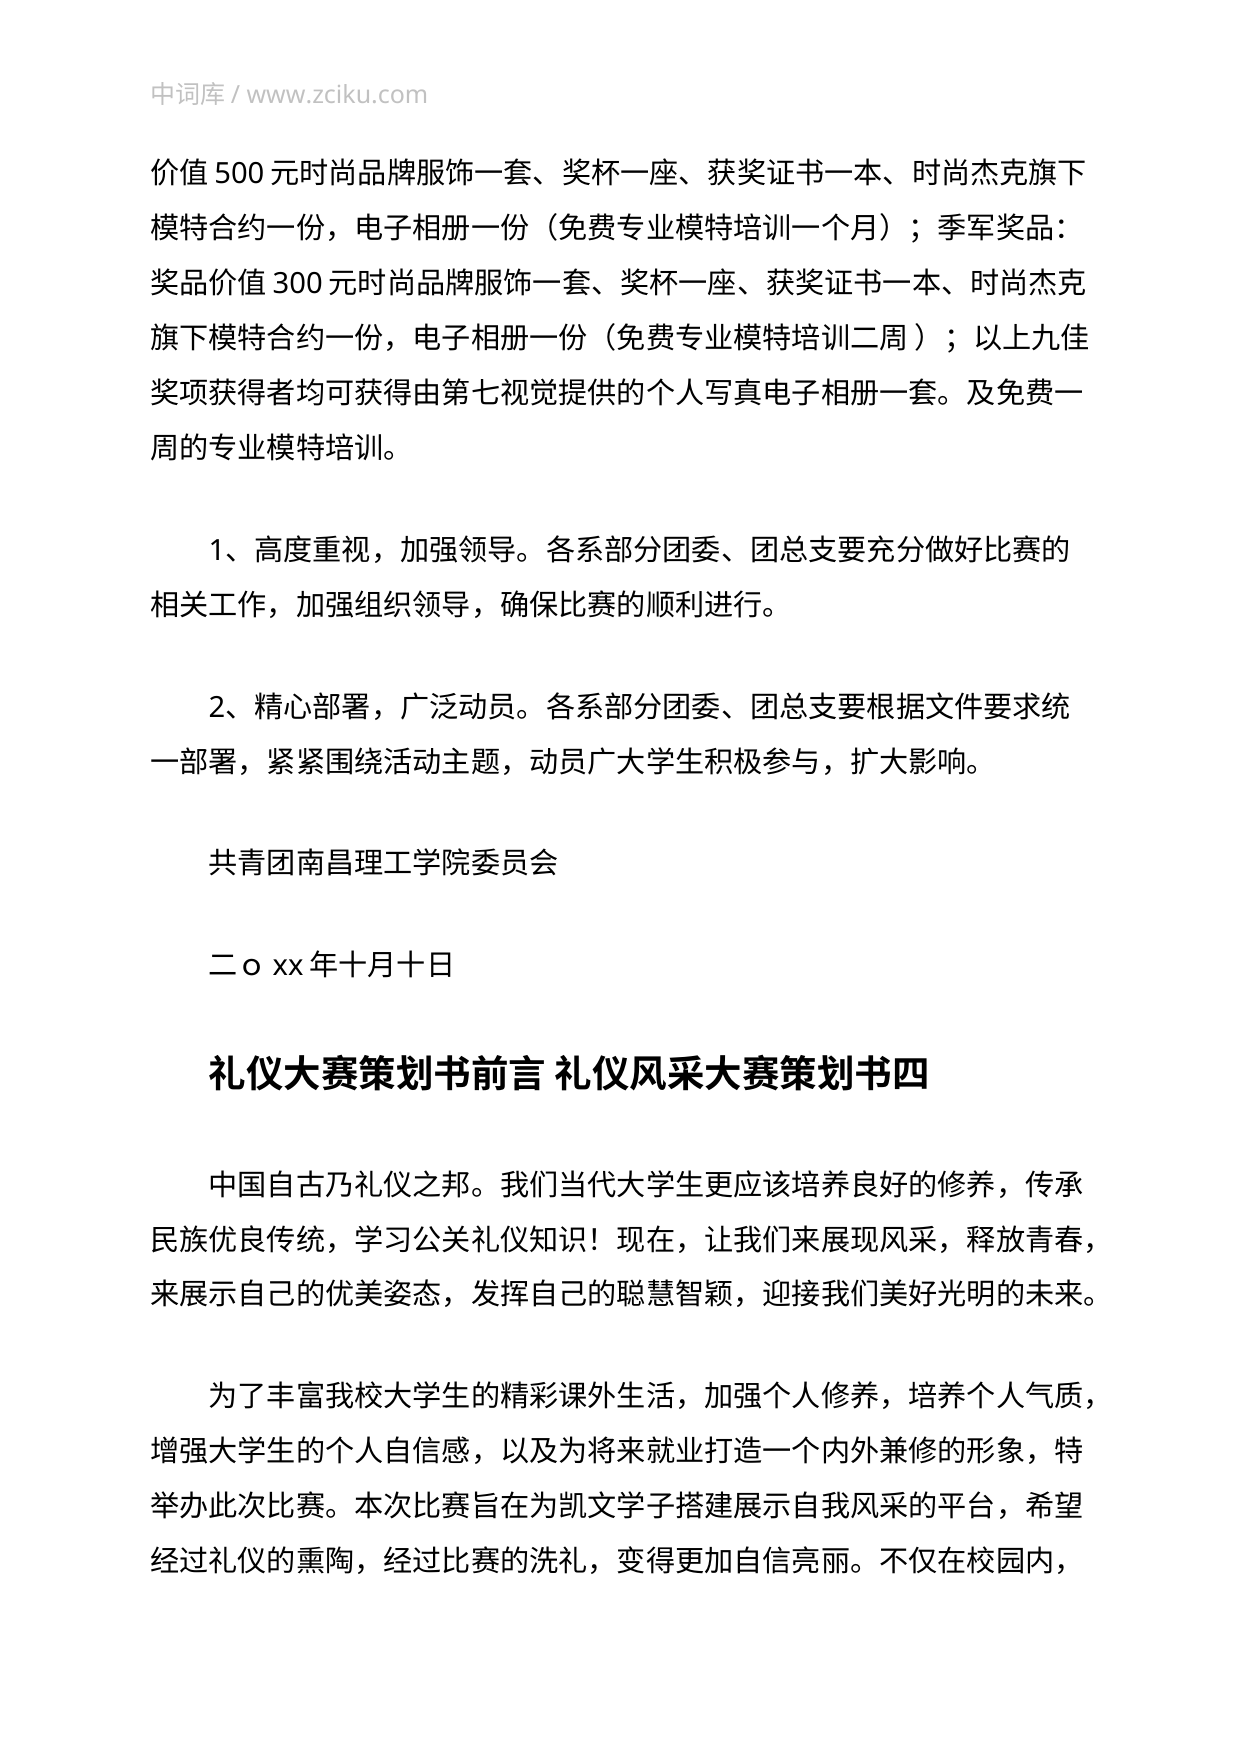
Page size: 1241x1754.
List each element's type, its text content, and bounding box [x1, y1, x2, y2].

text 礼仪大赛策划书前言 礼仪风采大赛策划书四 [150, 1044, 1090, 1098]
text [150, 150, 1090, 467]
text 共青团南昌理工学院委员会 [150, 840, 1090, 882]
text 2、精心部署，广泛动员。各系部分团委、团总支要根据文件要求统一部署，紧紧围绕活动主题，动员广大学生积极参与，扩大影响。 [150, 683, 1090, 781]
text 二ｏxx年十月十日 [150, 942, 1090, 984]
text 1、高度重视，加强领导。各系部分团委、团总支要充分做好比赛的相关工作，加强组织领导，确保比赛的顺利进行。 [150, 526, 1090, 624]
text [150, 1373, 1090, 1580]
text 中国自古乃礼仪之邦。我们当代大学生更应该培养良好的修养，传承民族优良传统，学习公关礼仪知识！现在，让我们来展现风采，释放青春，来展示自己的优美姿态，发挥自己的聪慧智颖，迎接我们美好光明的未来。 [150, 1161, 1090, 1313]
